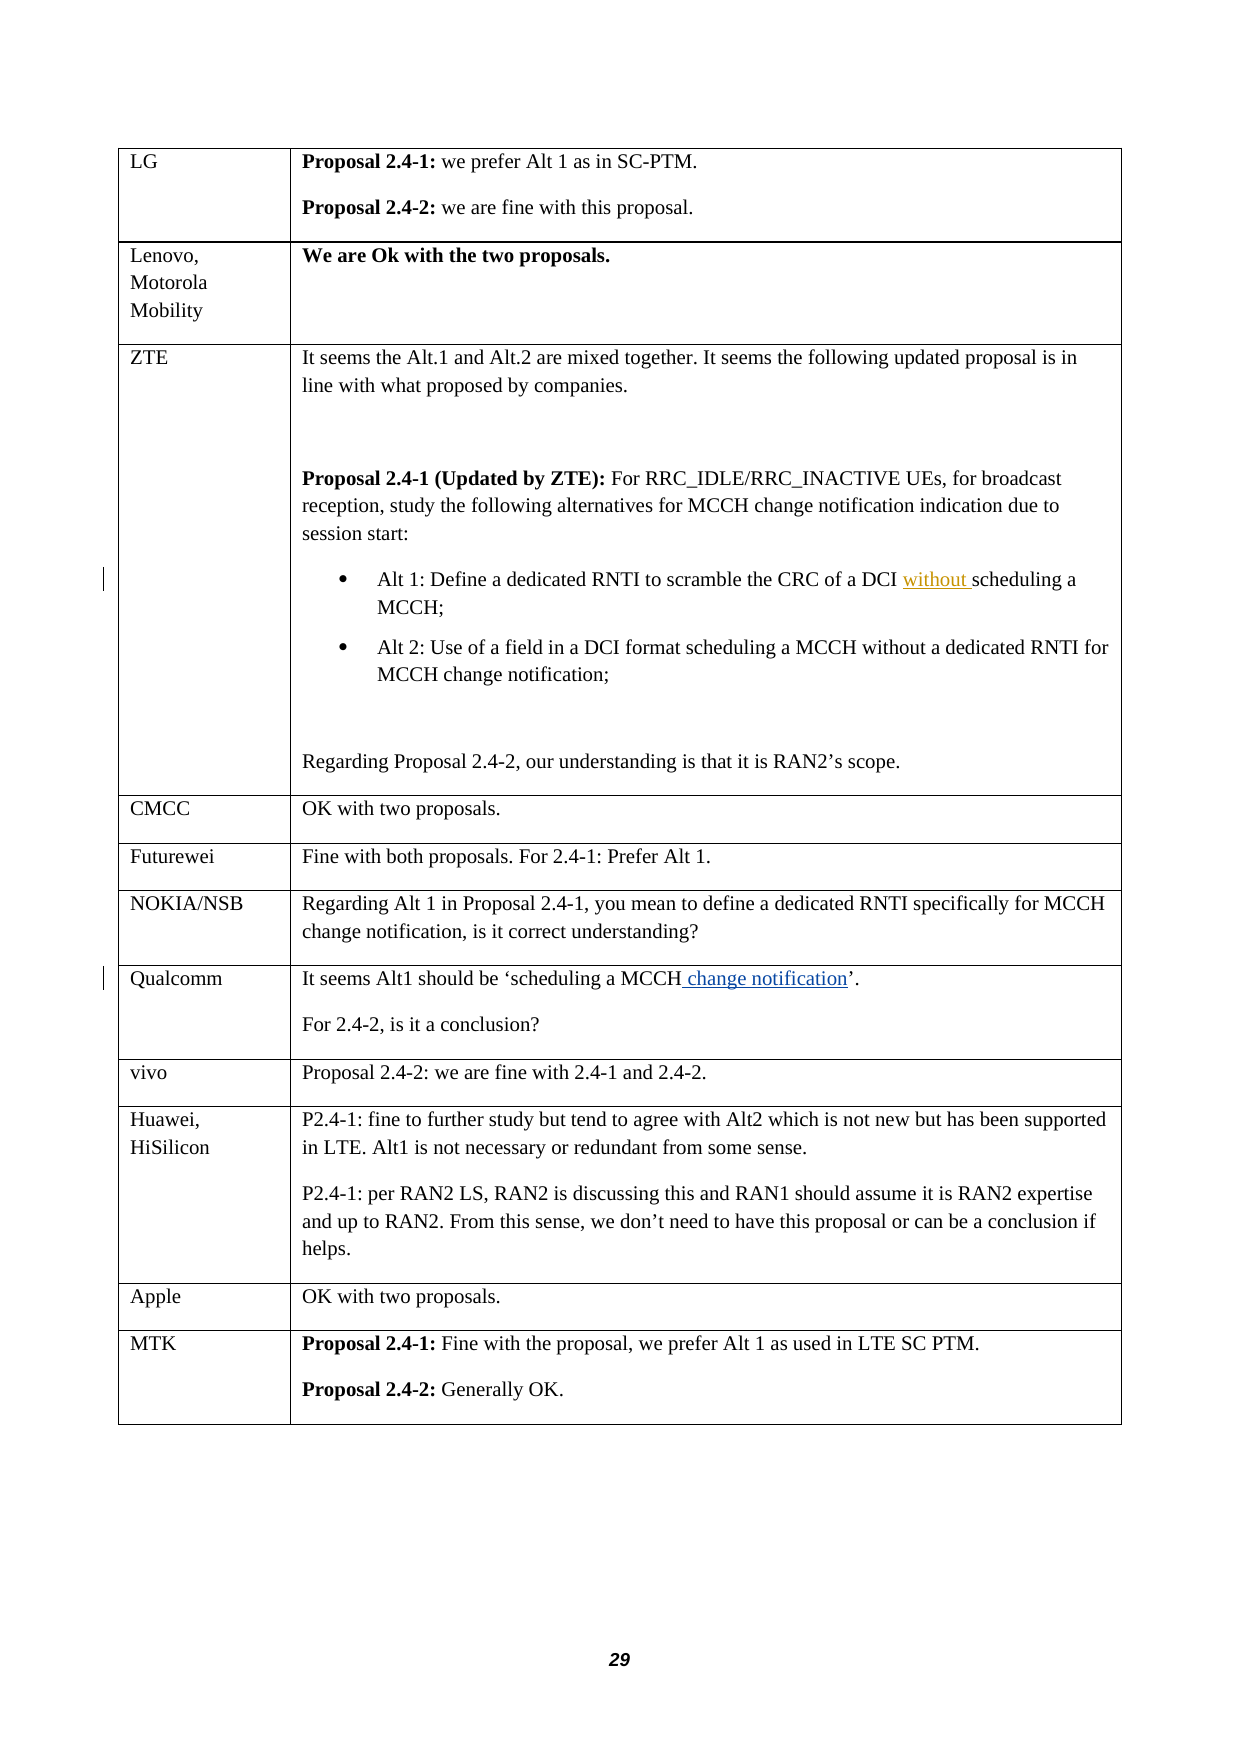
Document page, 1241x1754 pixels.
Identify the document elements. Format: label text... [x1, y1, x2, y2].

table_cell Futurewei [119, 844, 290, 890]
table_cell Qualcomm [119, 966, 290, 1059]
table_cell CMCC [119, 796, 290, 842]
table_cell Apple [119, 1284, 290, 1330]
table_cell Proposal 2.4-1: we prefer Alt 1 as in SC-PTM. Proposal 2.4-2: we are fine with this proposal. [291, 149, 1121, 241]
table_cell Proposal 2.4-1: Fine with the proposal, we prefer Alt 1 as used in LTE SC PTM. Proposal 2.4-2: Generally OK. [291, 1331, 1121, 1424]
table_cell It seems the Alt.1 and Alt.2 are mixed together. It seems the following updated proposal is in line with what proposed by companies. Proposal 2.4-1 (Updated by ZTE): For RRC_IDLE/RRC_INACTIVE UEs, for broadcast reception, study the following alternatives for MCCH change notification indication due to session start: Alt 1: Define a dedicated RNTI to scramble the CRC of a DCI scheduling a MCCH; Alt 2: Use of a field in a DCI format scheduling a MCCH without a dedicated RNTI for MCCH change notification; Regarding Proposal 2.4-2, our understanding is that it is RAN2’s scope. [291, 345, 1121, 795]
table_cell Lenovo, Motorola Mobility [119, 243, 290, 344]
table_cell Huawei, HiSilicon [119, 1107, 290, 1283]
table_cell OK with two proposals. [291, 1284, 1121, 1330]
table_cell NOKIA/NSB [119, 891, 290, 965]
table_cell LG [119, 149, 290, 241]
table_cell OK with two proposals. [291, 796, 1121, 842]
table_cell MTK [119, 1331, 290, 1424]
table_cell vivo [119, 1060, 290, 1106]
table_cell ZTE [119, 345, 290, 795]
table_cell Proposal 2.4-2: we are fine with 2.4-1 and 2.4-2. [291, 1060, 1121, 1106]
table_cell P2.4-1: fine to further study but tend to agree with Alt2 which is not new but has been supported in LTE. Alt1 is not necessary or redundant from some sense. P2.4-1: per RAN2 LS, RAN2 is discussing this and RAN1 should assume it is RAN2 expertise and up to RAN2. From this sense, we don’t need to have this proposal or can be a conclusion if helps. [291, 1107, 1121, 1283]
table_cell We are Ok with the two proposals. [291, 243, 1121, 344]
table_cell It seems Alt1 should be ‘scheduling a MCCH’. For 2.4-2, is it a conclusion? [291, 966, 1121, 1059]
table_cell Fine with both proposals. For 2.4-1: Prefer Alt 1. [291, 844, 1121, 890]
table_cell Regarding Alt 1 in Proposal 2.4-1, you mean to define a dedicated RNTI specifically for MCCH change notification, is it correct understanding? [291, 891, 1121, 965]
